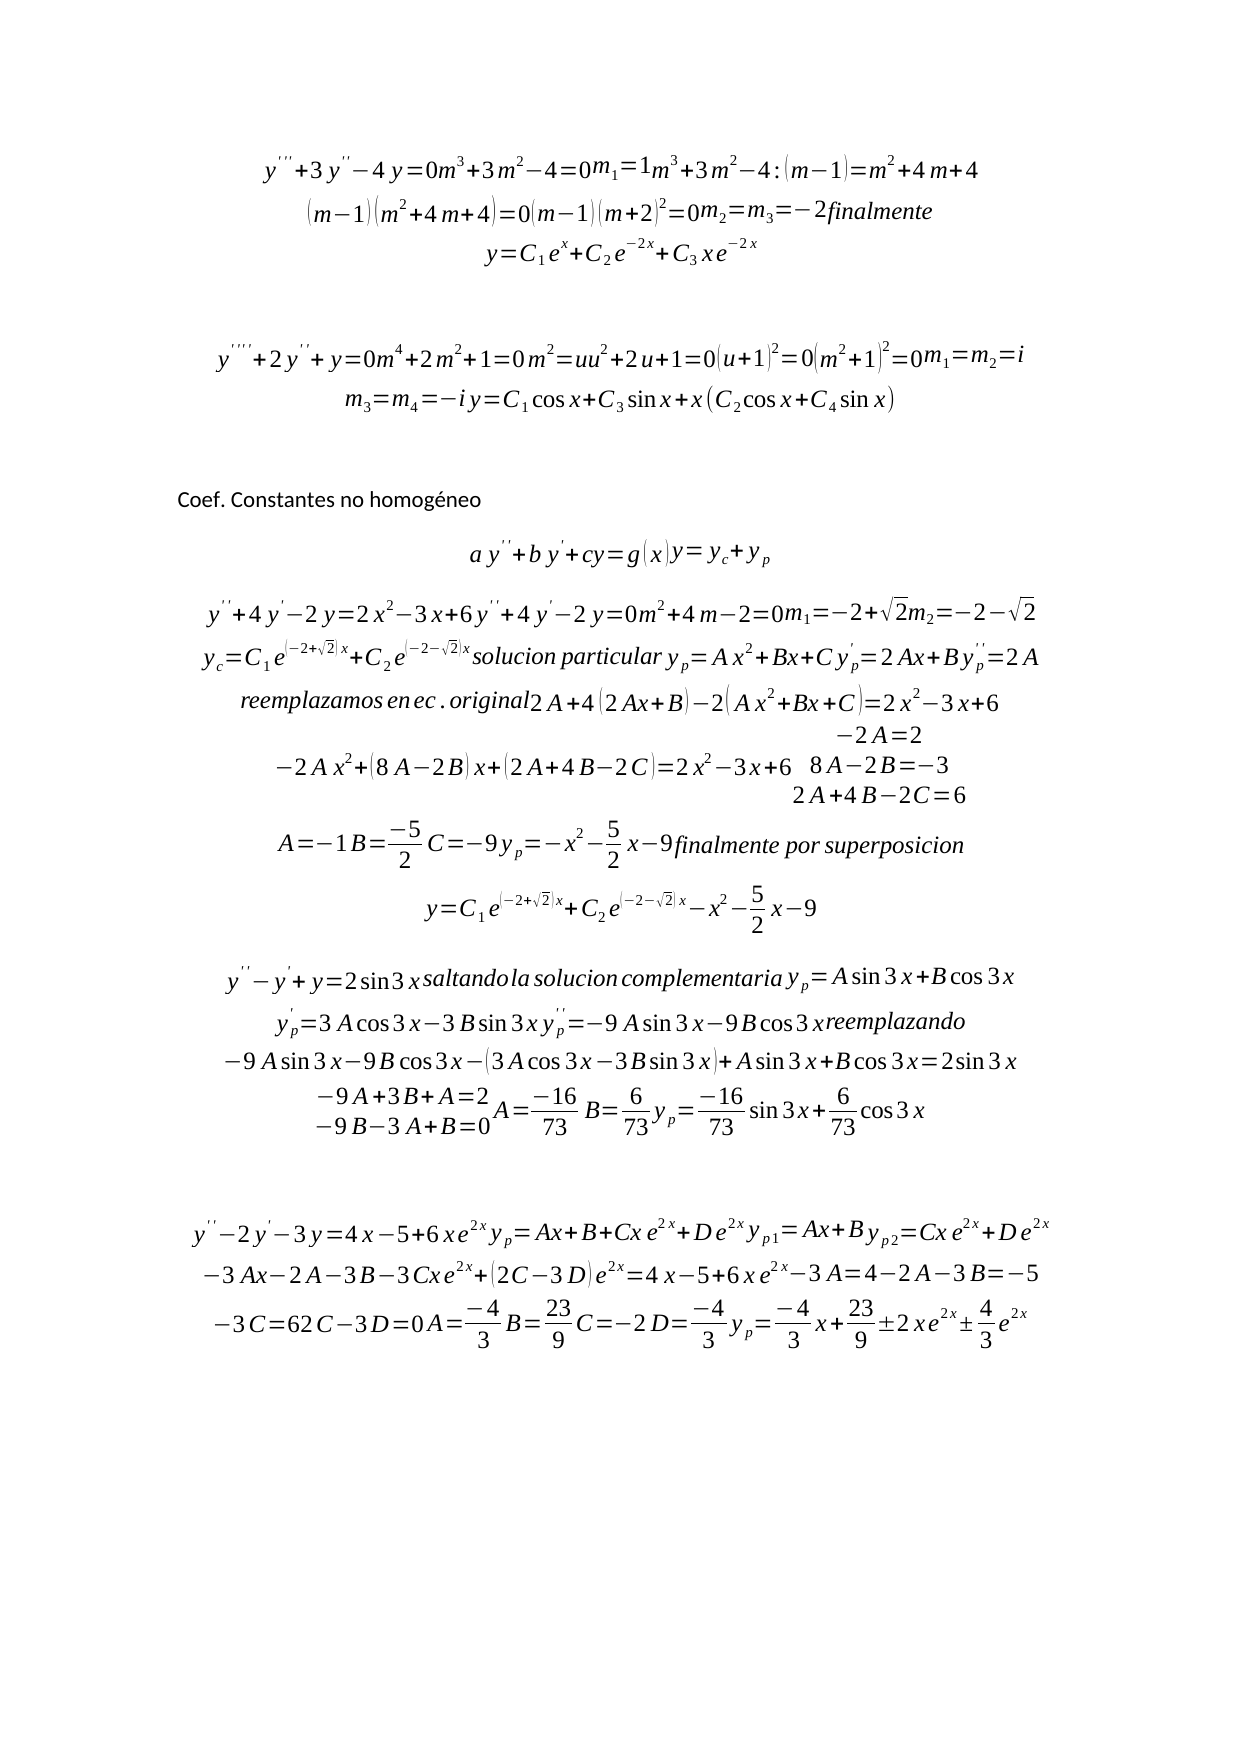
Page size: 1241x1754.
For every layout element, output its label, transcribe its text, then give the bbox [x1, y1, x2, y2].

text Coef. Constantes no homogéneo [177, 486, 1063, 513]
